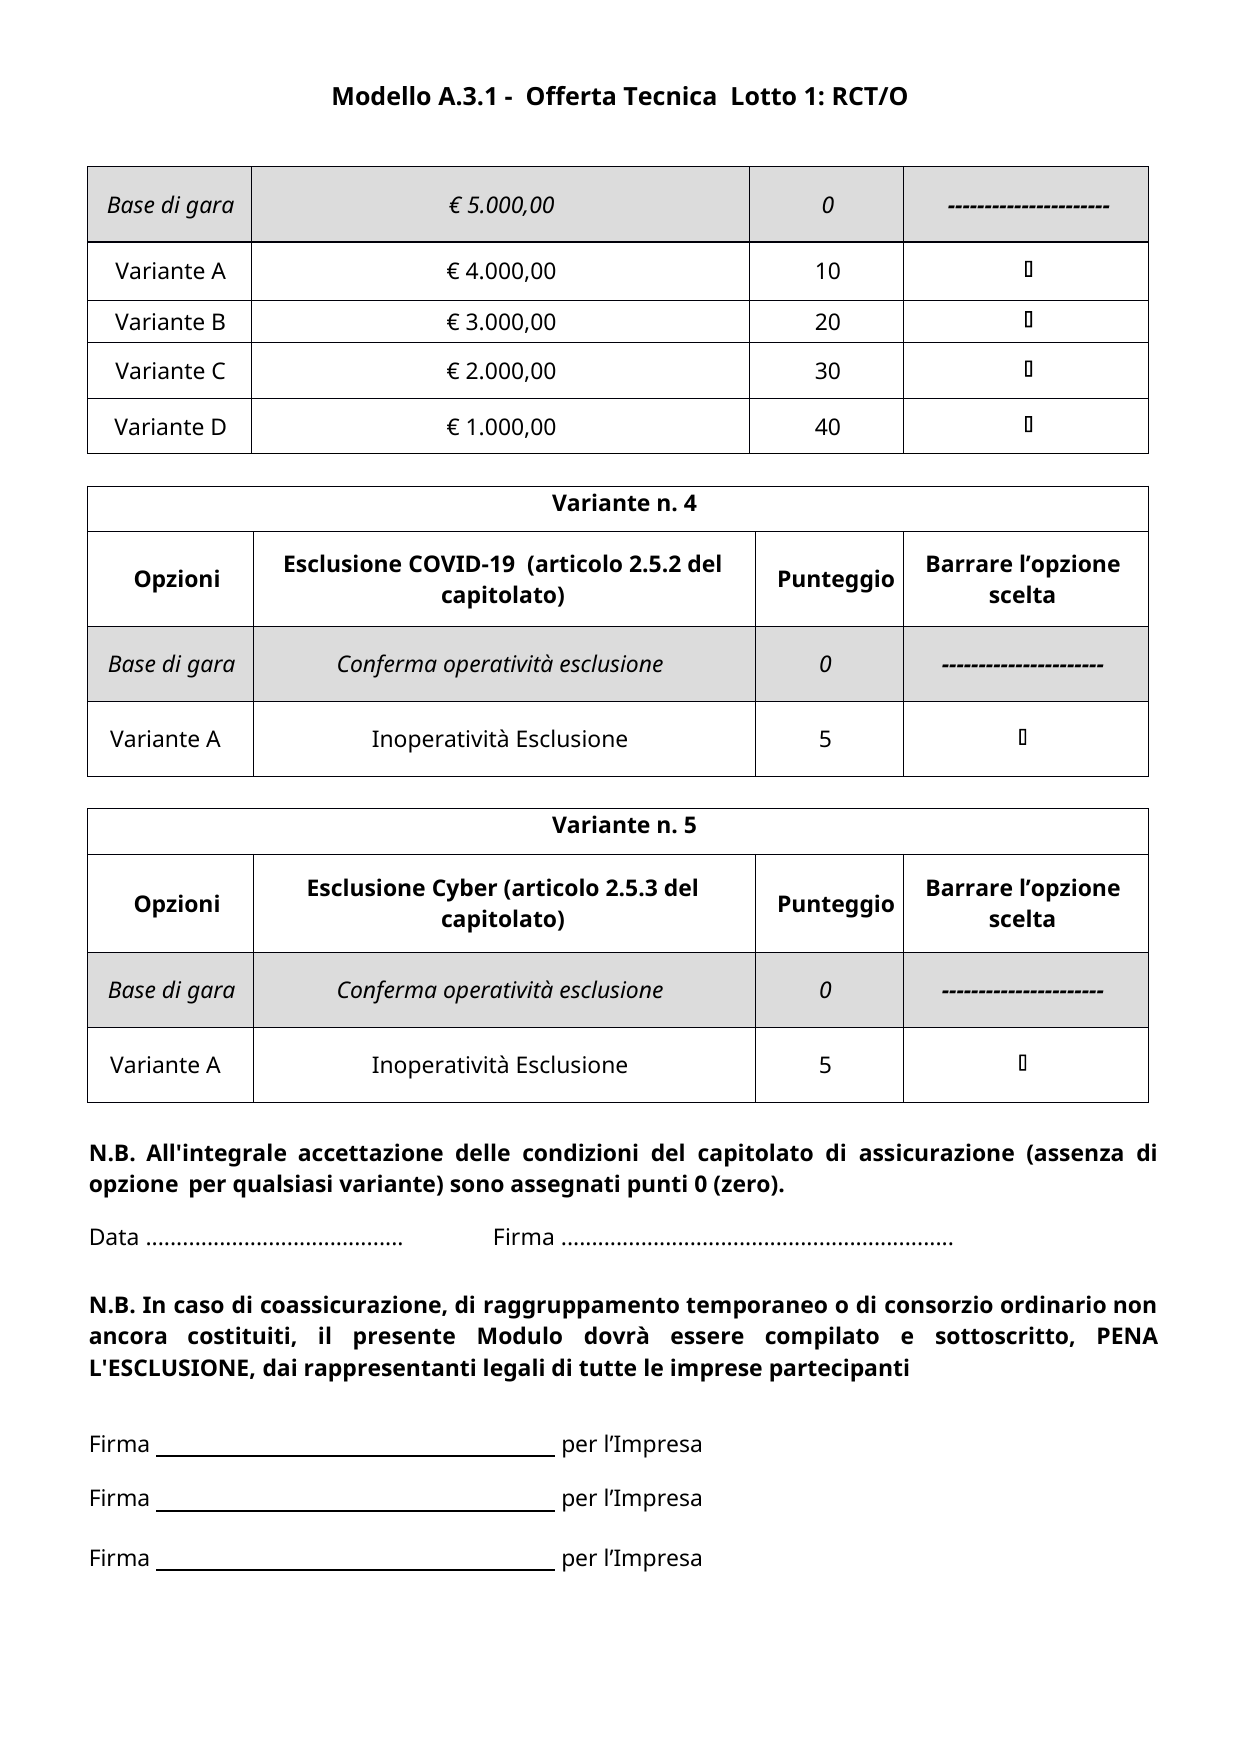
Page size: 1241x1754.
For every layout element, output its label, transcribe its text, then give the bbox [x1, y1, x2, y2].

text N.B. In caso di coassicurazione, di raggruppamento temporaneo o di consorzio ordinario non ancora costituiti, il presente Modulo dovrà essere compilato e sottoscritto, PENA L'ESCLUSIONE, dai rappresentanti legali di tutte le imprese partecipanti [88, 1289, 1158, 1383]
table_cell 0 [756, 627, 903, 701]
table_cell Variante A [88, 1028, 253, 1102]
table_cell 40 [750, 399, 903, 453]
table_cell Variante A [88, 243, 251, 299]
table_cell Barrare l’opzione scelta [904, 855, 1148, 952]
table_cell Base di gara [88, 167, 251, 241]
table_cell Esclusione Cyber (articolo 2.5.3 del capitolato) [254, 855, 755, 952]
table_cell € 2.000,00 [252, 343, 749, 398]
table_cell ---------------------- [904, 167, 1148, 241]
table_cell [904, 343, 1148, 398]
table_cell Variante A [88, 702, 253, 776]
table_cell Conferma operatività esclusione [254, 953, 755, 1027]
table_cell Punteggio [756, 532, 903, 626]
table_cell [904, 243, 1148, 299]
table_cell Opzioni [88, 532, 253, 626]
table_cell Punteggio [756, 855, 903, 952]
table_cell [904, 702, 1148, 776]
text Data .......................................... Firma ................................................................ [88, 1220, 1156, 1252]
text Firma per l’Impresa [88, 1429, 1131, 1458]
table_cell 30 [750, 343, 903, 398]
table_cell [904, 399, 1148, 453]
table_cell Variante B [88, 301, 251, 342]
table_cell Inoperatività Esclusione [254, 702, 755, 776]
table_cell 5 [756, 1028, 903, 1102]
text Firma per l’Impresa [88, 1543, 1131, 1572]
table_cell € 3.000,00 [252, 301, 749, 342]
table_cell Variante D [88, 399, 251, 453]
table_cell [904, 301, 1148, 342]
table_cell 10 [750, 243, 903, 299]
text Firma per l’Impresa [88, 1484, 1131, 1512]
table_cell Base di gara [88, 627, 253, 701]
table_cell € 5.000,00 [252, 167, 749, 241]
table_cell ---------------------- [904, 953, 1148, 1027]
table_cell Inoperatività Esclusione [254, 1028, 755, 1102]
table_header Variante n. 4 [88, 487, 1148, 531]
table_cell € 4.000,00 [252, 243, 749, 299]
table_cell Barrare l’opzione scelta [904, 532, 1148, 626]
table_cell Variante C [88, 343, 251, 398]
table_cell 5 [756, 702, 903, 776]
text N.B. All'integrale accettazione delle condizioni del capitolato di assicurazione (assenza di opzione per qualsiasi variante) sono assegnati punti 0 (zero). [88, 1137, 1158, 1199]
table_header Variante n. 5 [88, 809, 1148, 854]
table_cell Conferma operatività esclusione [254, 627, 755, 701]
table_cell 0 [750, 167, 903, 241]
table_cell € 1.000,00 [252, 399, 749, 453]
table_cell ---------------------- [904, 627, 1148, 701]
table_cell 0 [756, 953, 903, 1027]
table_cell [904, 1028, 1148, 1102]
table_cell Base di gara [88, 953, 253, 1027]
table_cell Opzioni [88, 855, 253, 952]
table_cell 20 [750, 301, 903, 342]
table_cell Esclusione COVID-19 (articolo 2.5.2 del capitolato) [254, 532, 755, 626]
